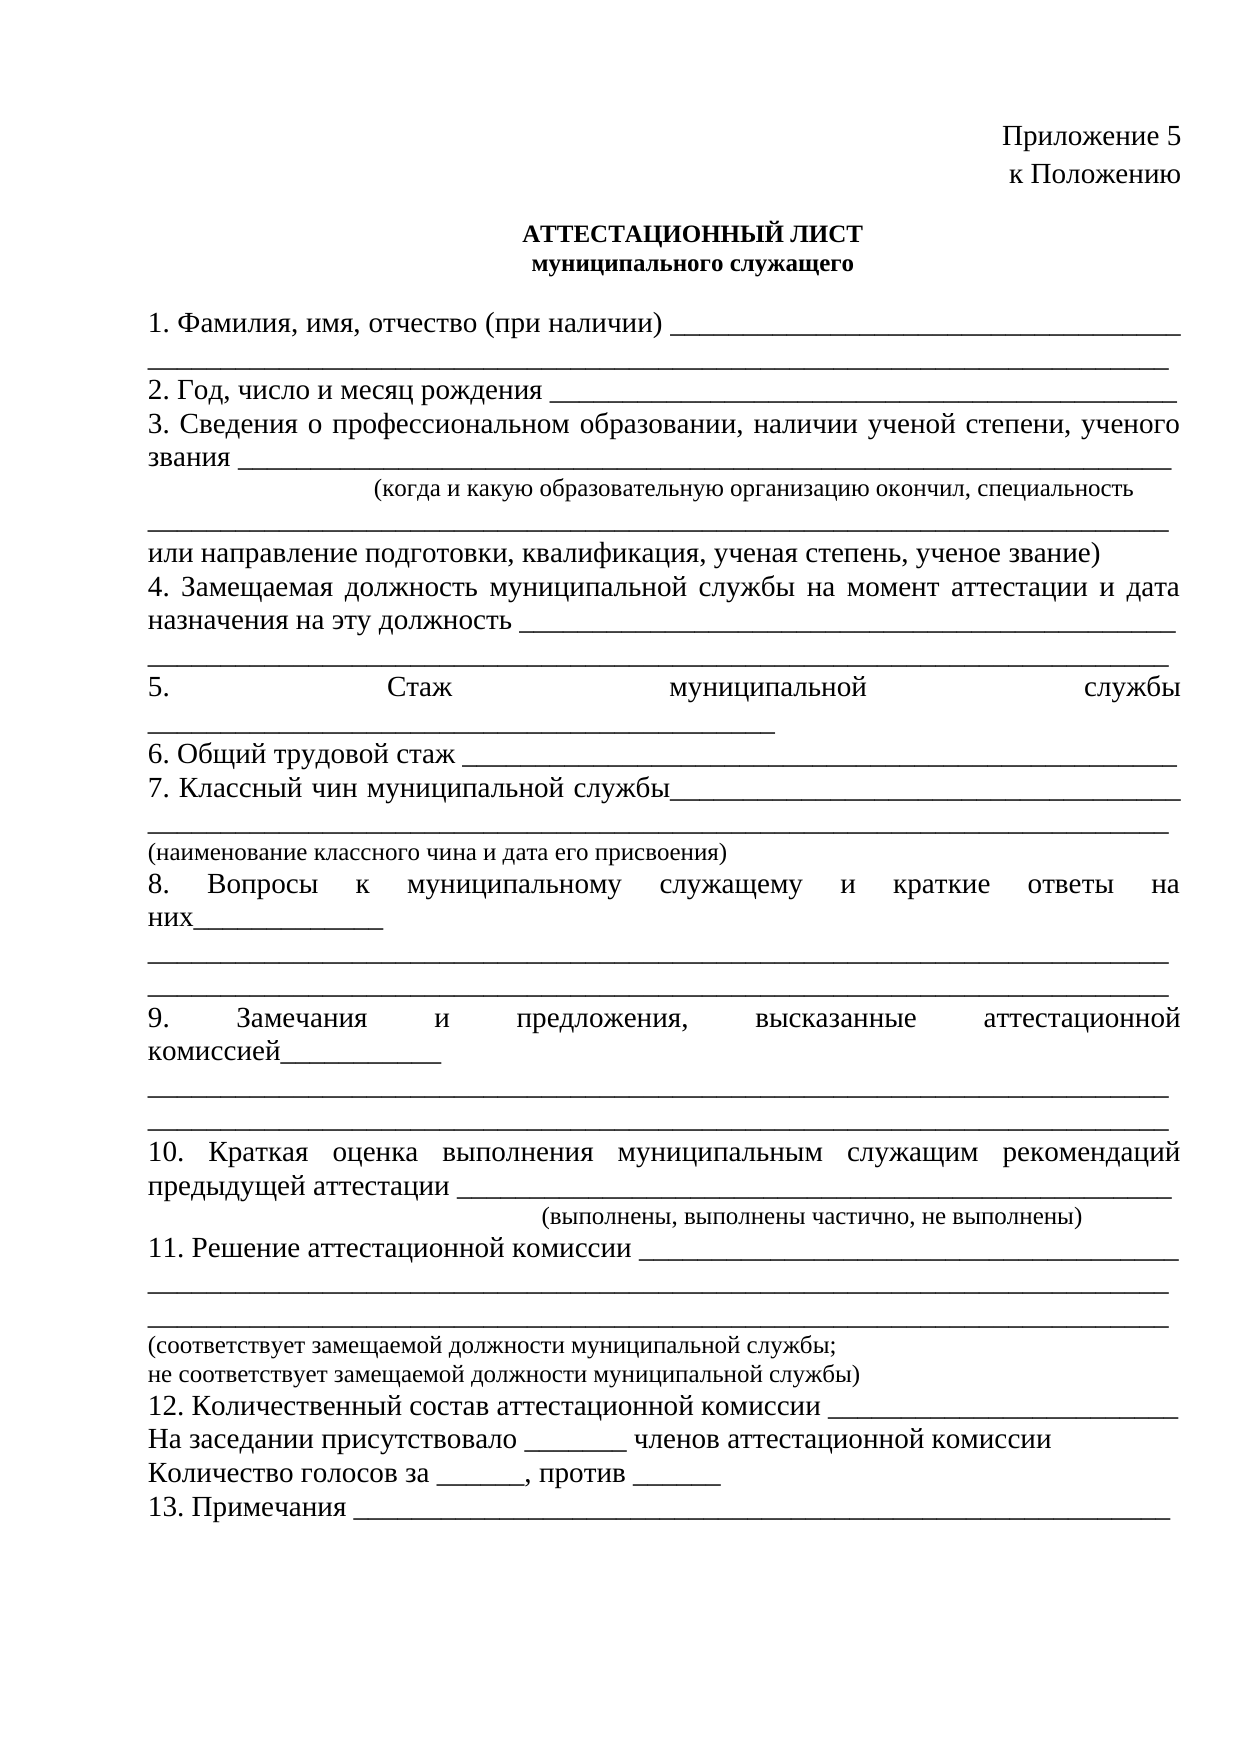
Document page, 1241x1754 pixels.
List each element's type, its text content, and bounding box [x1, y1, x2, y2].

text 5. Стаж муниципальной службы ___________________________________________ [148, 669, 1181, 736]
text 2. Год, число и месяц рождения ___________________________________________ [148, 372, 1181, 406]
text ______________________________________________________________________ [148, 636, 1181, 669]
text 10. Краткая оценка выполнения муниципальным служащим рекомендаций предыдущей аттестации _________________________________________________ [148, 1134, 1181, 1201]
text ______________________________________________________________________ [148, 1263, 1181, 1297]
text Приложение 5 [148, 118, 1181, 152]
text ______________________________________________________________________ [148, 1297, 1181, 1331]
text ______________________________________________________________________ [148, 1101, 1181, 1134]
text не соответствует замещаемой должности муниципальной службы) [148, 1359, 1181, 1388]
text (соответствует замещаемой должности муниципальной службы; [148, 1331, 1181, 1359]
text муниципального служащего [148, 248, 1181, 276]
text 4. Замещаемая должность муниципальной службы на момент аттестации и дата назначения на эту должность _____________________________________________ [148, 569, 1181, 636]
text АТТЕСТАЦИОННЫЙ ЛИСТ [148, 219, 1181, 248]
text 8. Вопросы к муниципальному служащему и краткие ответы на них_____________ ______________________________________________________________________ [148, 866, 1181, 966]
text или направление подготовки, квалификация, ученая степень, ученое звание) [148, 535, 1181, 569]
text 1. Фамилия, имя, отчество (при наличии) ___________________________________ ______________________________________________________________________ [148, 305, 1181, 372]
text 6. Общий трудовой стаж _________________________________________________ [148, 736, 1181, 770]
text к Положению [148, 157, 1181, 190]
text ______________________________________________________________________ [148, 966, 1181, 1000]
text 9. Замечания и предложения, высказанные аттестационной комиссией___________ [148, 1000, 1181, 1067]
text ______________________________________________________________________ [148, 1067, 1181, 1101]
text На заседании присутствовало _______ членов аттестационной комиссии [148, 1422, 1181, 1455]
text 11. Решение аттестационной комиссии _____________________________________ [148, 1230, 1181, 1263]
text Количество голосов за ______, против ______ [148, 1455, 1181, 1489]
text 3. Сведения о профессиональном образовании, наличии ученой степени, ученого звания ________________________________________________________________ [148, 406, 1181, 473]
text (когда и какую образовательную организацию окончил, специальность [148, 473, 1181, 502]
text 13. Примечания ________________________________________________________ [148, 1489, 1181, 1522]
text (выполнены, выполнены частично, не выполнены) [148, 1201, 1181, 1230]
text 7. Классный чин муниципальной службы___________________________________ ______________________________________________________________________ (наименование классного чина и дата его присвоения) [148, 770, 1181, 866]
text 12. Количественный состав аттестационной комиссии ________________________ [148, 1388, 1181, 1422]
text ______________________________________________________________________ [148, 502, 1181, 535]
